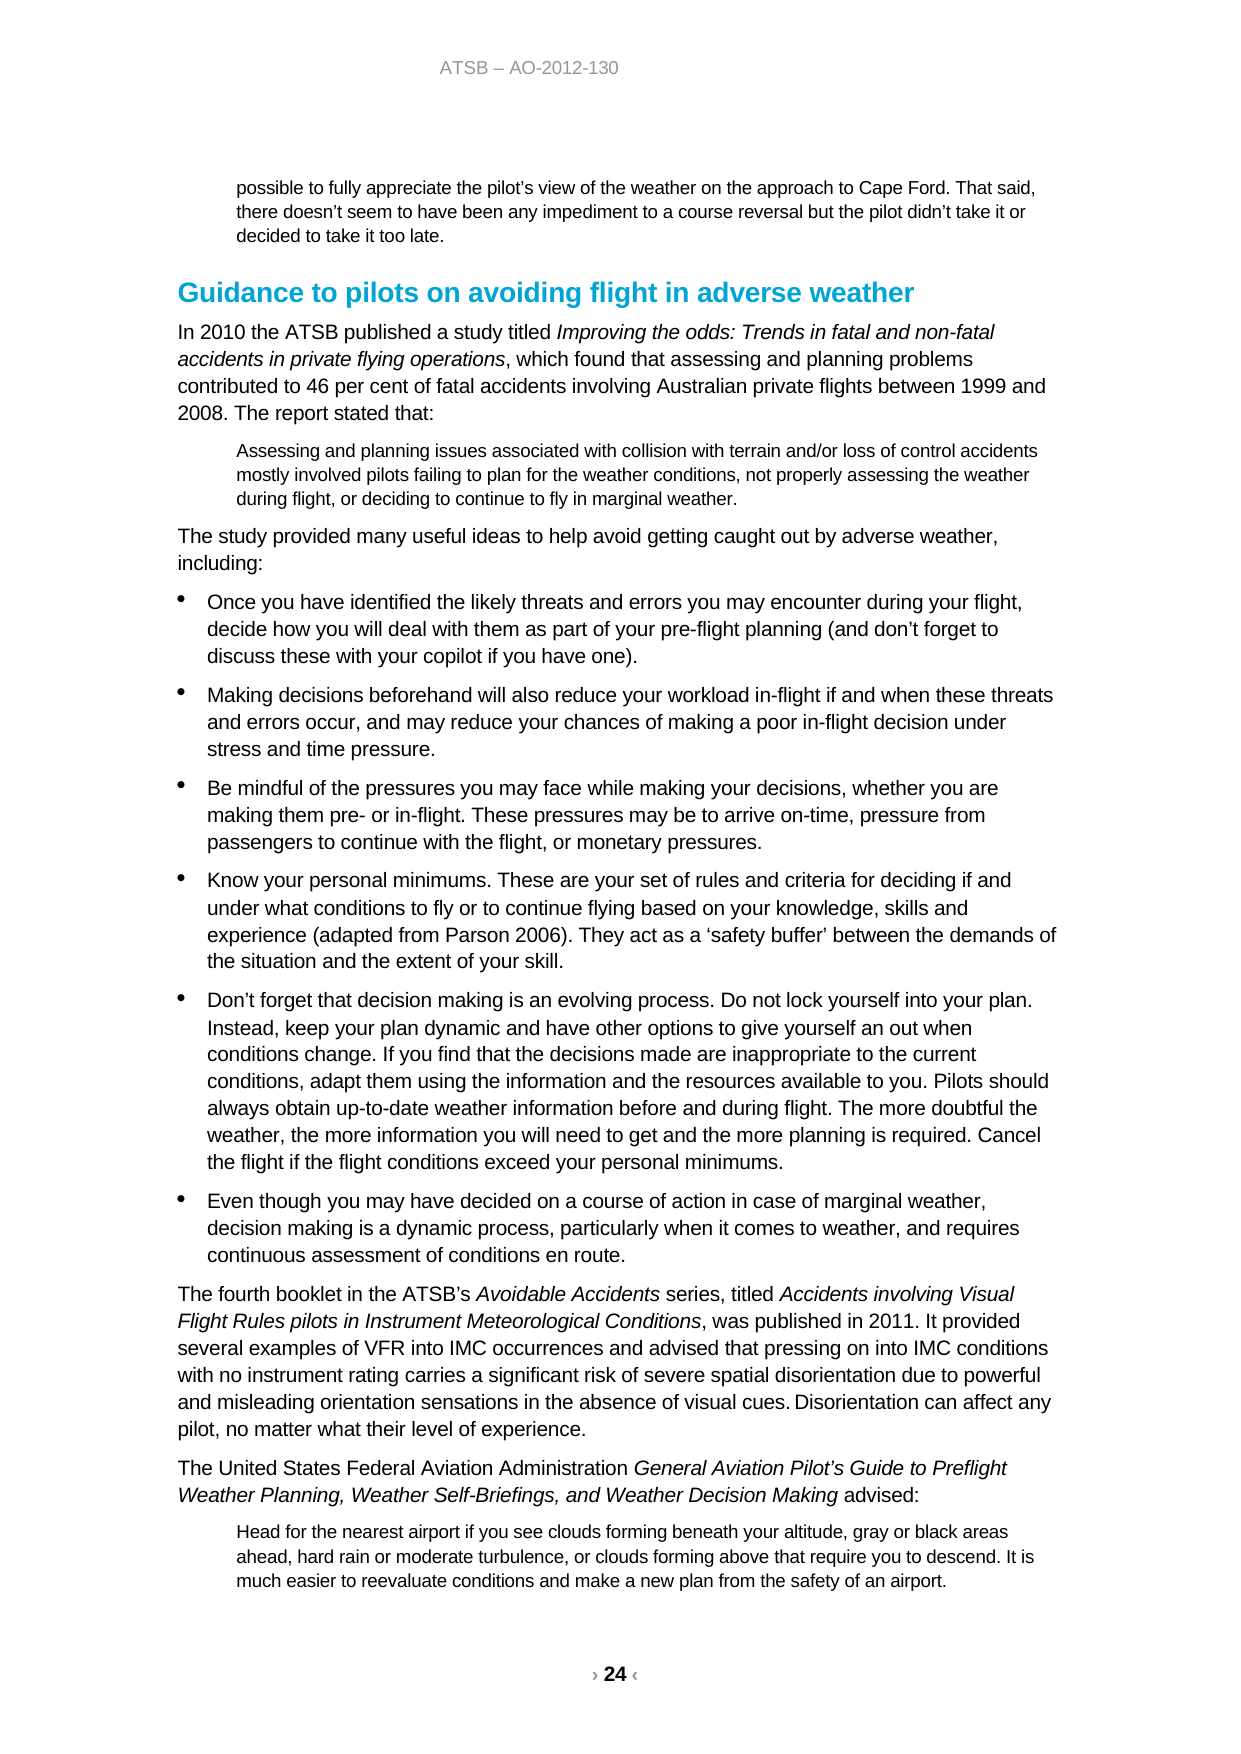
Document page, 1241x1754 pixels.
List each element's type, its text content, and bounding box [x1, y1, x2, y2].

text The United States Federal Aviation Administration General Aviation Pilot’s Guide to Preflight Weather Planning, Weather Self-Briefings, and Weather Decision Making advised: [177, 1456, 1063, 1507]
text The study provided many useful ideas to help avoid getting caught out by adverse weather, including: [177, 524, 1063, 575]
list Don’t forget that decision making is an evolving process. Do not lock yourself into your plan. Instead, keep your plan dynamic and have other options to give yourself an out when conditions change. If you find that the decisions made are inappropriate to the current conditions, adapt them using the information and the resources available to you. Pilots should always obtain up-to-date weather information before and during flight. The more doubtful the weather, the more information you will need to get and the more planning is required. Cancel the flight if the flight conditions exceed your personal minimums. [177, 988, 1063, 1174]
text The fourth booklet in the ATSB’s Avoidable Accidents series, titled Accidents involving Visual Flight Rules pilots in Instrument Meteorological Conditions, was published in 2011. It provided several examples of VFR into IMC occurrences and advised that pressing on into IMC conditions with no instrument rating carries a significant risk of severe spatial disorientation due to powerful and misleading orientation sensations in the absence of visual cues. Disorientation can affect any pilot, no matter what their level of experience. [177, 1282, 1063, 1441]
text Assessing and planning issues associated with collision with terrain and/or loss of control accidents mostly involved pilots failing to plan for the weather conditions, not properly assessing the weather during flight, or deciding to continue to fly in marginal weather. [236, 440, 1063, 509]
list Making decisions beforehand will also reduce your workload in-flight if and when these threats and errors occur, and may reduce your chances of making a poor in-flight decision under stress and time pressure. [177, 682, 1063, 761]
list Even though you may have decided on a course of action in case of marginal weather, decision making is a dynamic process, particularly when it comes to weather, and requires continuous assessment of conditions en route. [177, 1189, 1063, 1267]
list Know your personal minimums. These are your set of rules and criteria for deciding if and under what conditions to fly or to continue flying based on your knowledge, skills and experience (adapted from Parson 2006). They act as a ‘safety buffer’ between the demands of the situation and the extent of your skill. [177, 868, 1063, 973]
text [236, 177, 1063, 247]
text Head for the nearest airport if you see clouds forming beneath your altitude, gray or black areas ahead, hard rain or moderate turbulence, or clouds forming above that require you to descend. It is much easier to reevaluate conditions and make a new plan from the safety of an airport. [236, 1521, 1063, 1591]
list Once you have identified the likely threats and errors you may encounter during your flight, decide how you will deal with them as part of your pre-flight planning (and don’t forget to discuss these with your copilot if you have one). [177, 589, 1063, 668]
subtitle Guidance to pilots on avoiding flight in adverse weather [177, 273, 1063, 308]
list Be mindful of the pressures you may face while making your decisions, whether you are making them pre- or in-flight. These pressures may be to arrive on-time, pressure from passengers to continue with the flight, or monetary pressures. [177, 775, 1063, 853]
text In 2010 the ATSB published a study titled Improving the odds: Trends in fatal and non-fatal accidents in private flying operations, which found that assessing and planning problems contributed to 46 per cent of fatal accidents involving Australian private flights between 1999 and 2008. The report stated that: [177, 320, 1063, 425]
